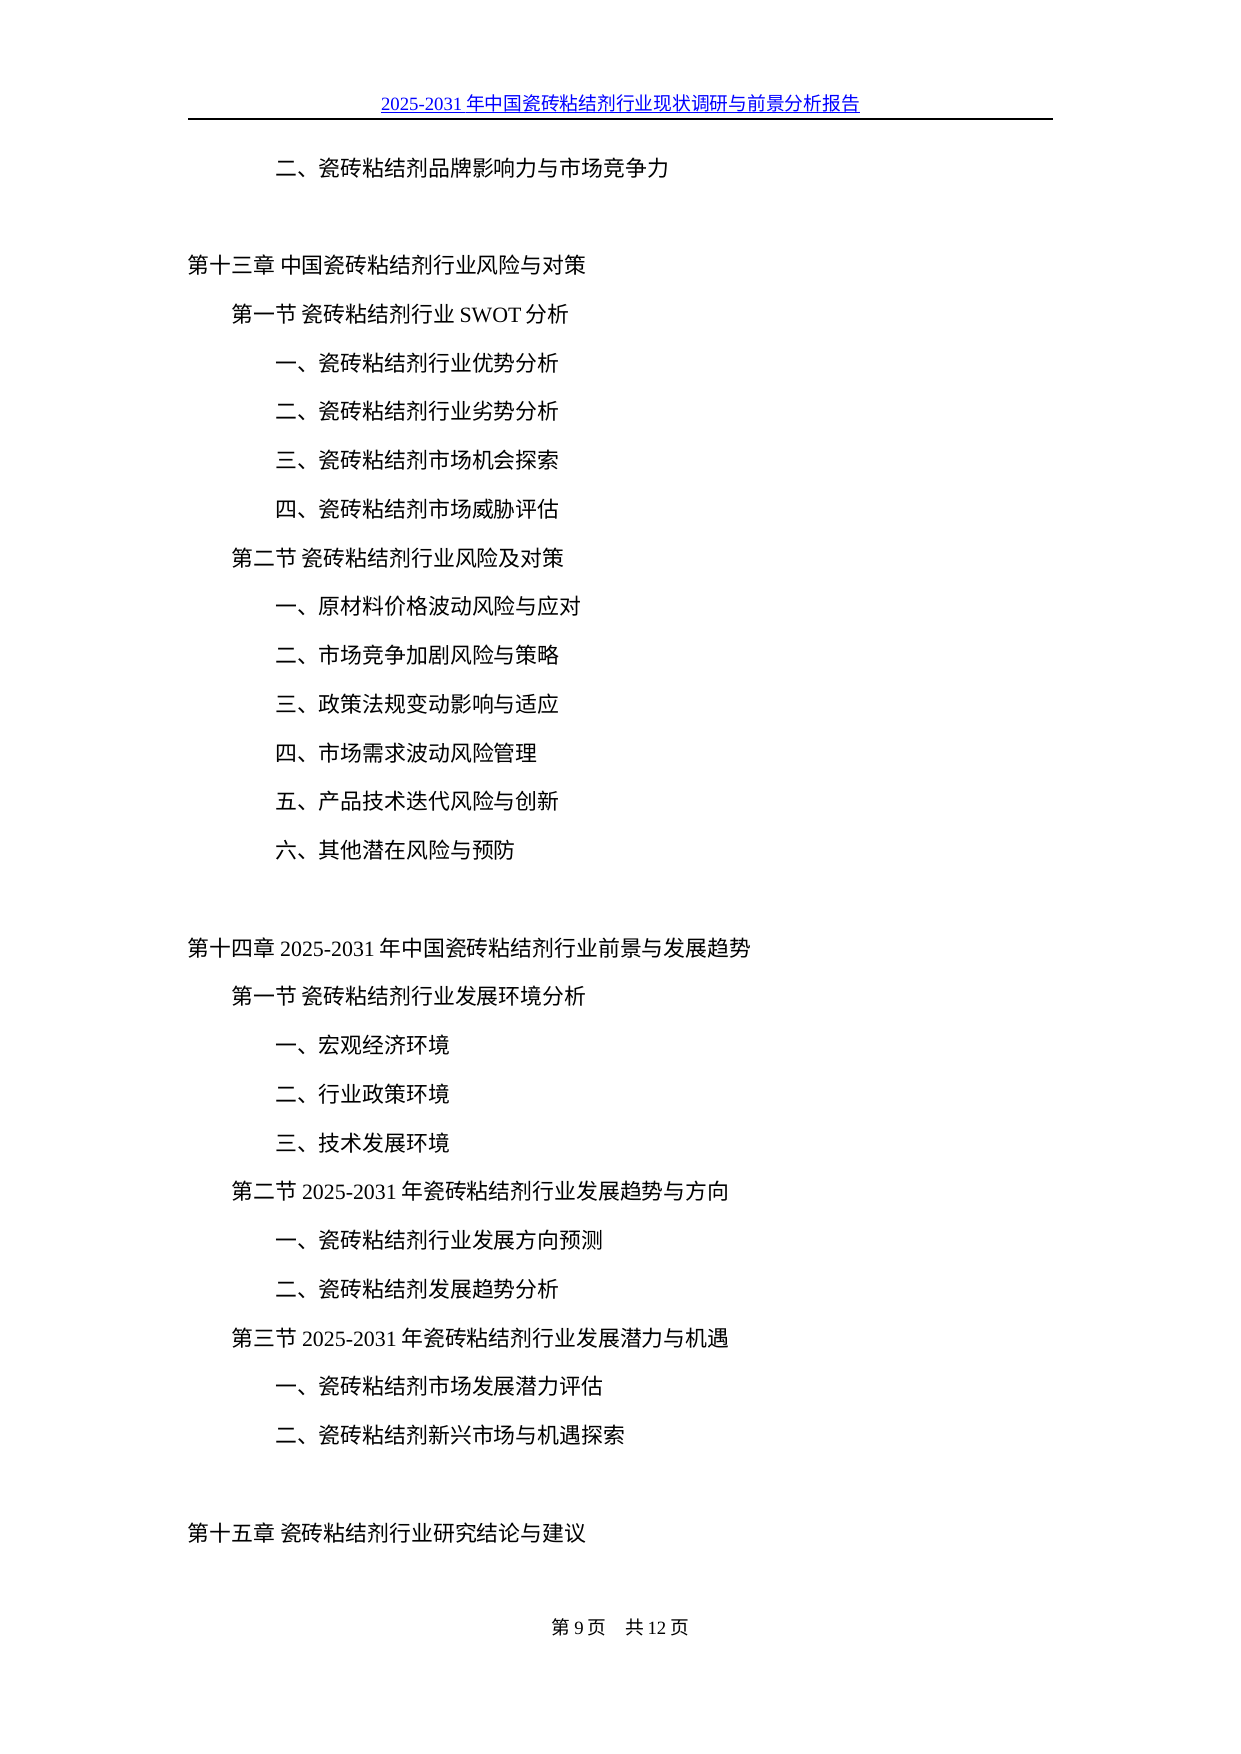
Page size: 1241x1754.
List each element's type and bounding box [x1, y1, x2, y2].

text [187, 150, 1053, 1548]
